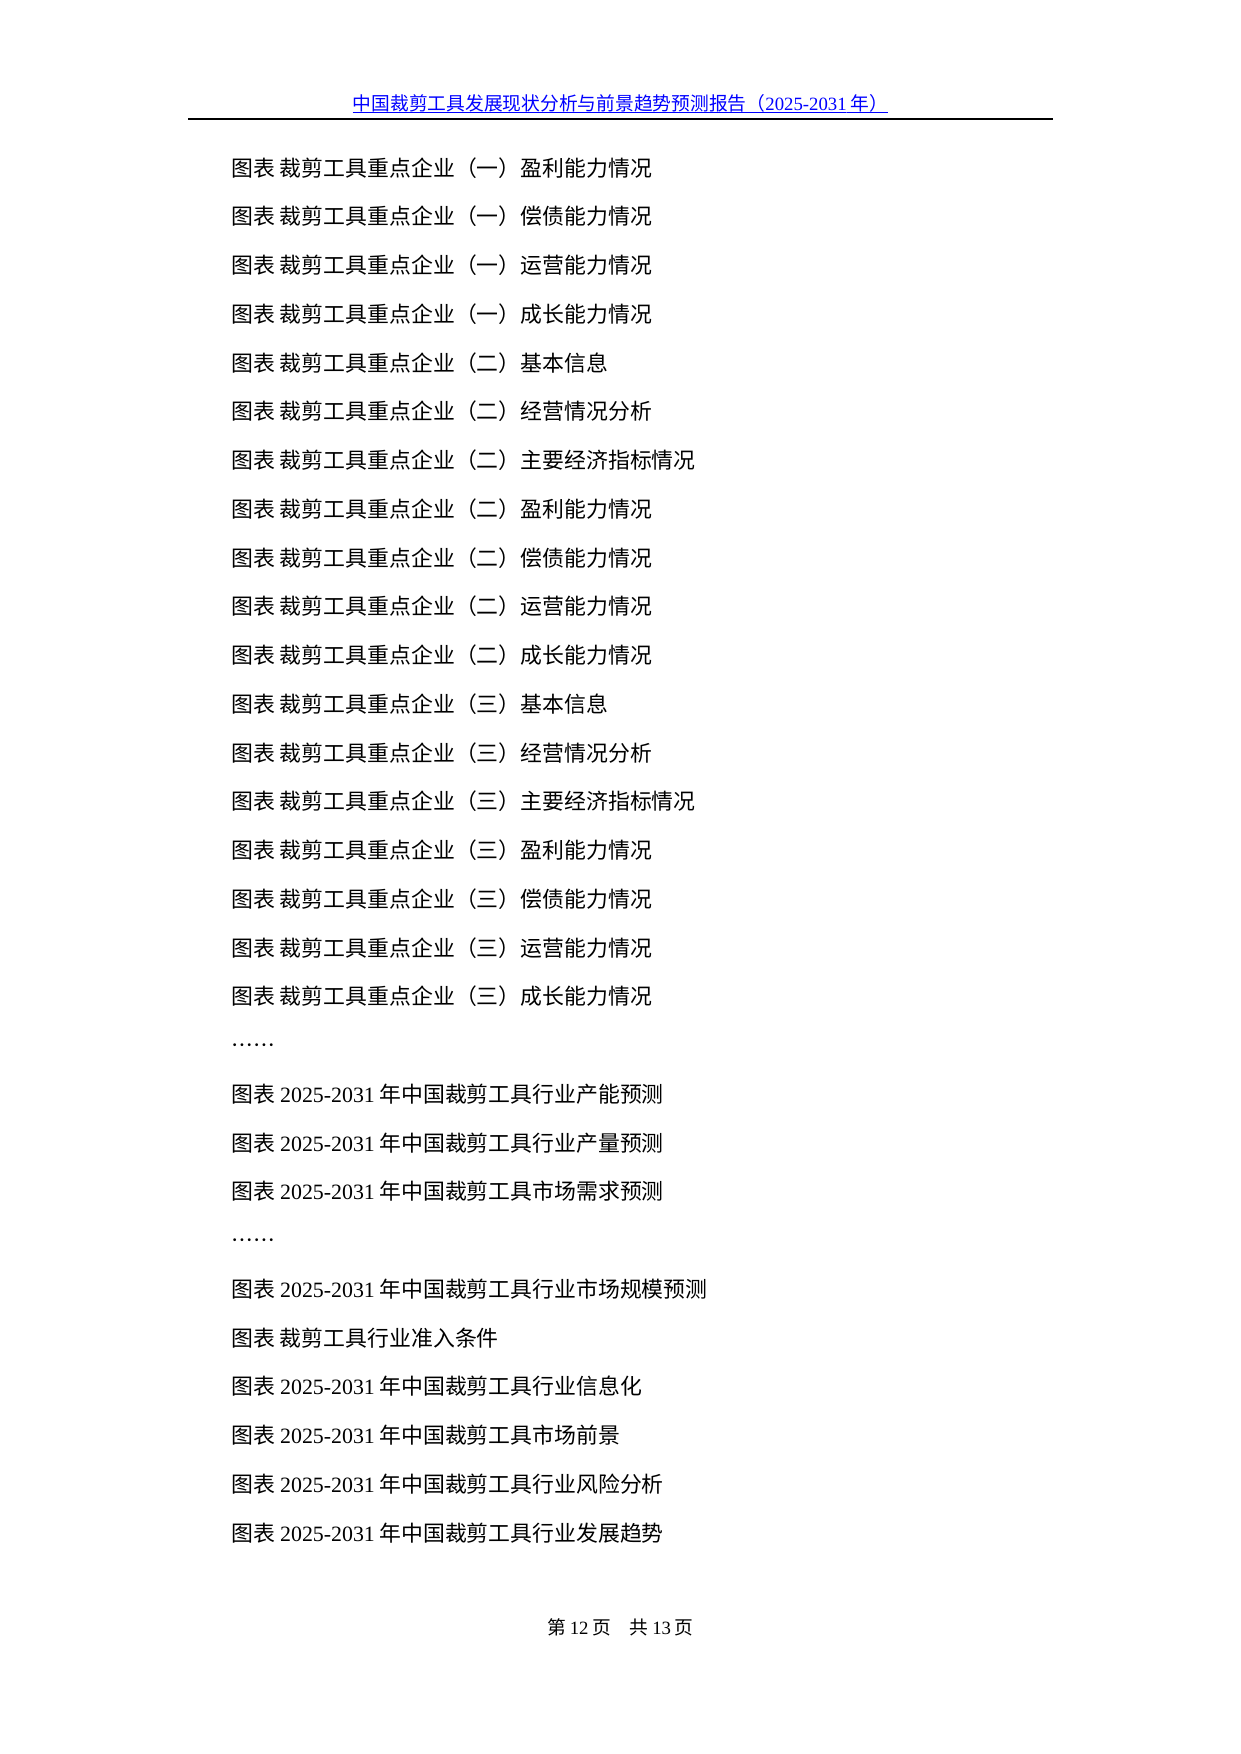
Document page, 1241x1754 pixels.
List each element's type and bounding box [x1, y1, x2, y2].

text [187, 150, 1053, 1548]
